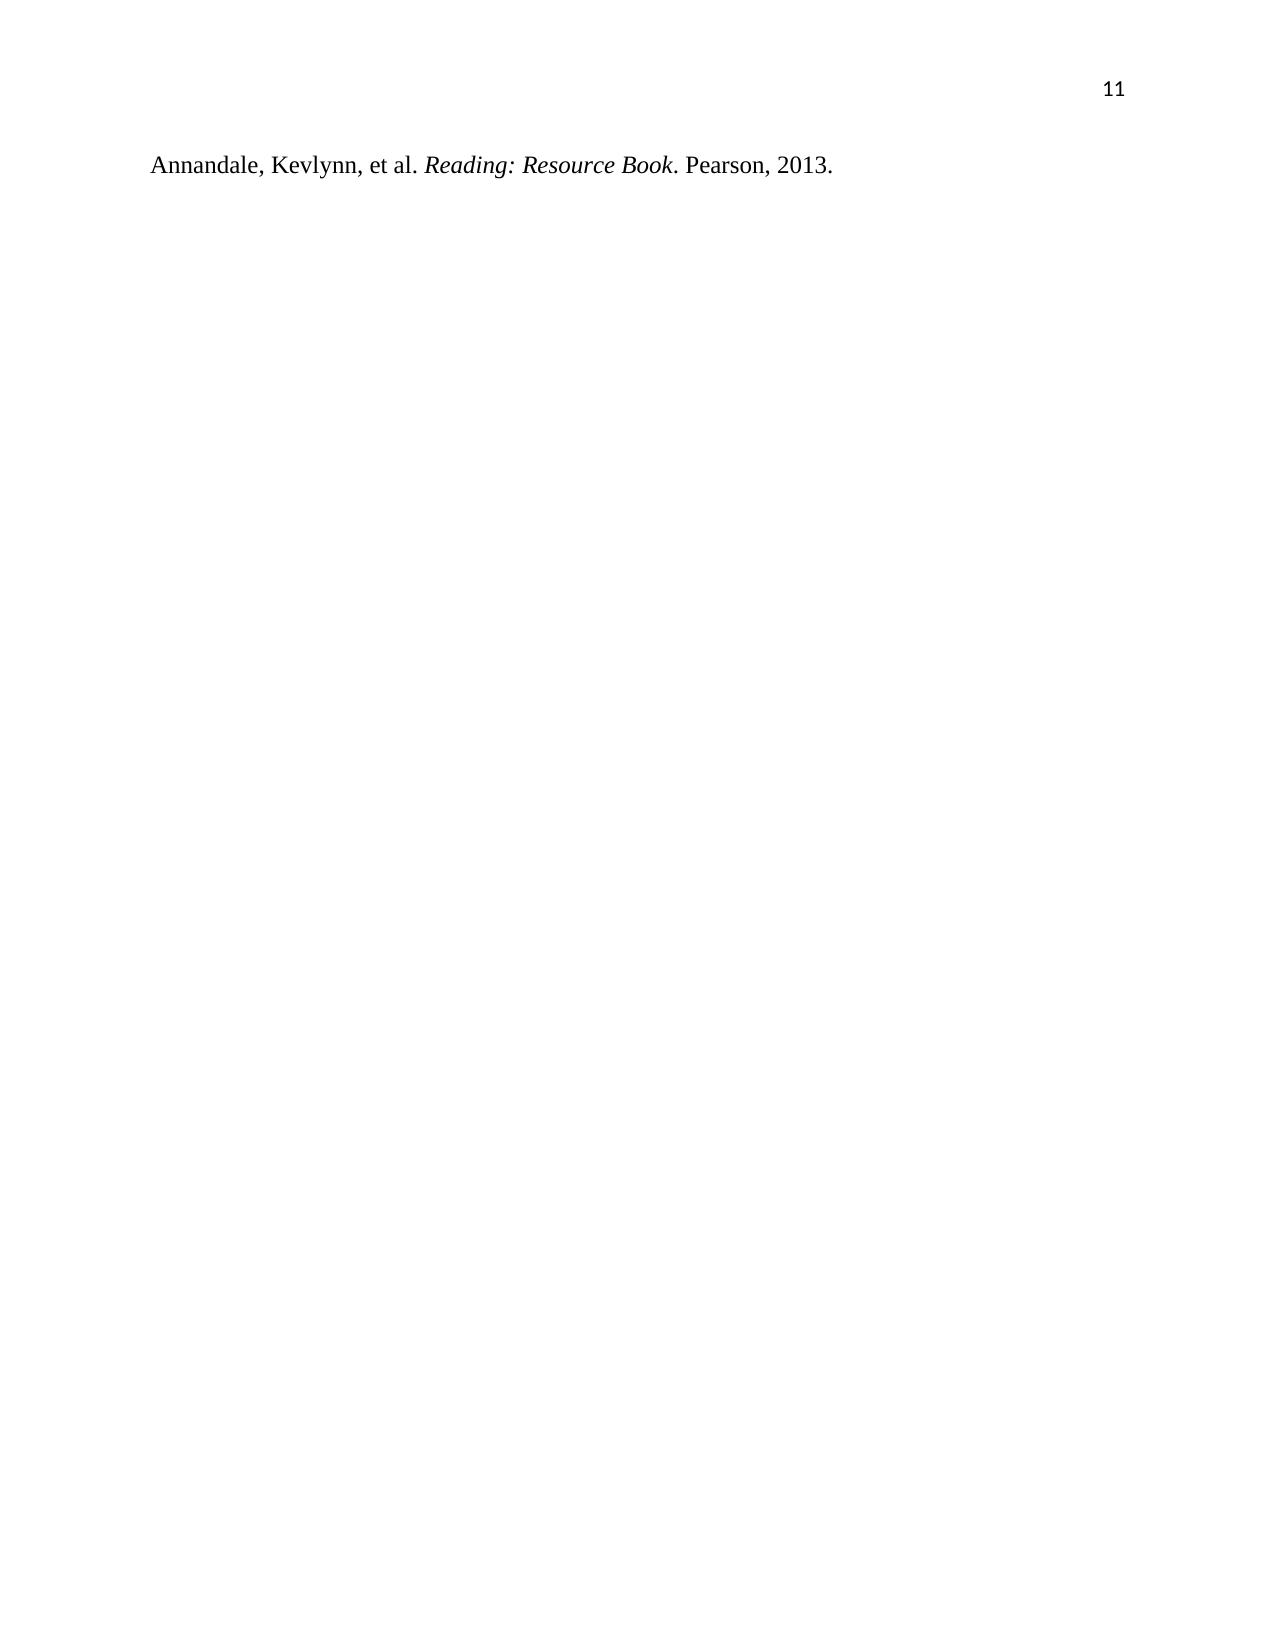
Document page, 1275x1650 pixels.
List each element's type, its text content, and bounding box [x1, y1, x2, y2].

text Annandale, Kevlynn, et al. Reading: Resource Book. Pearson, 2013. [150, 150, 1125, 179]
